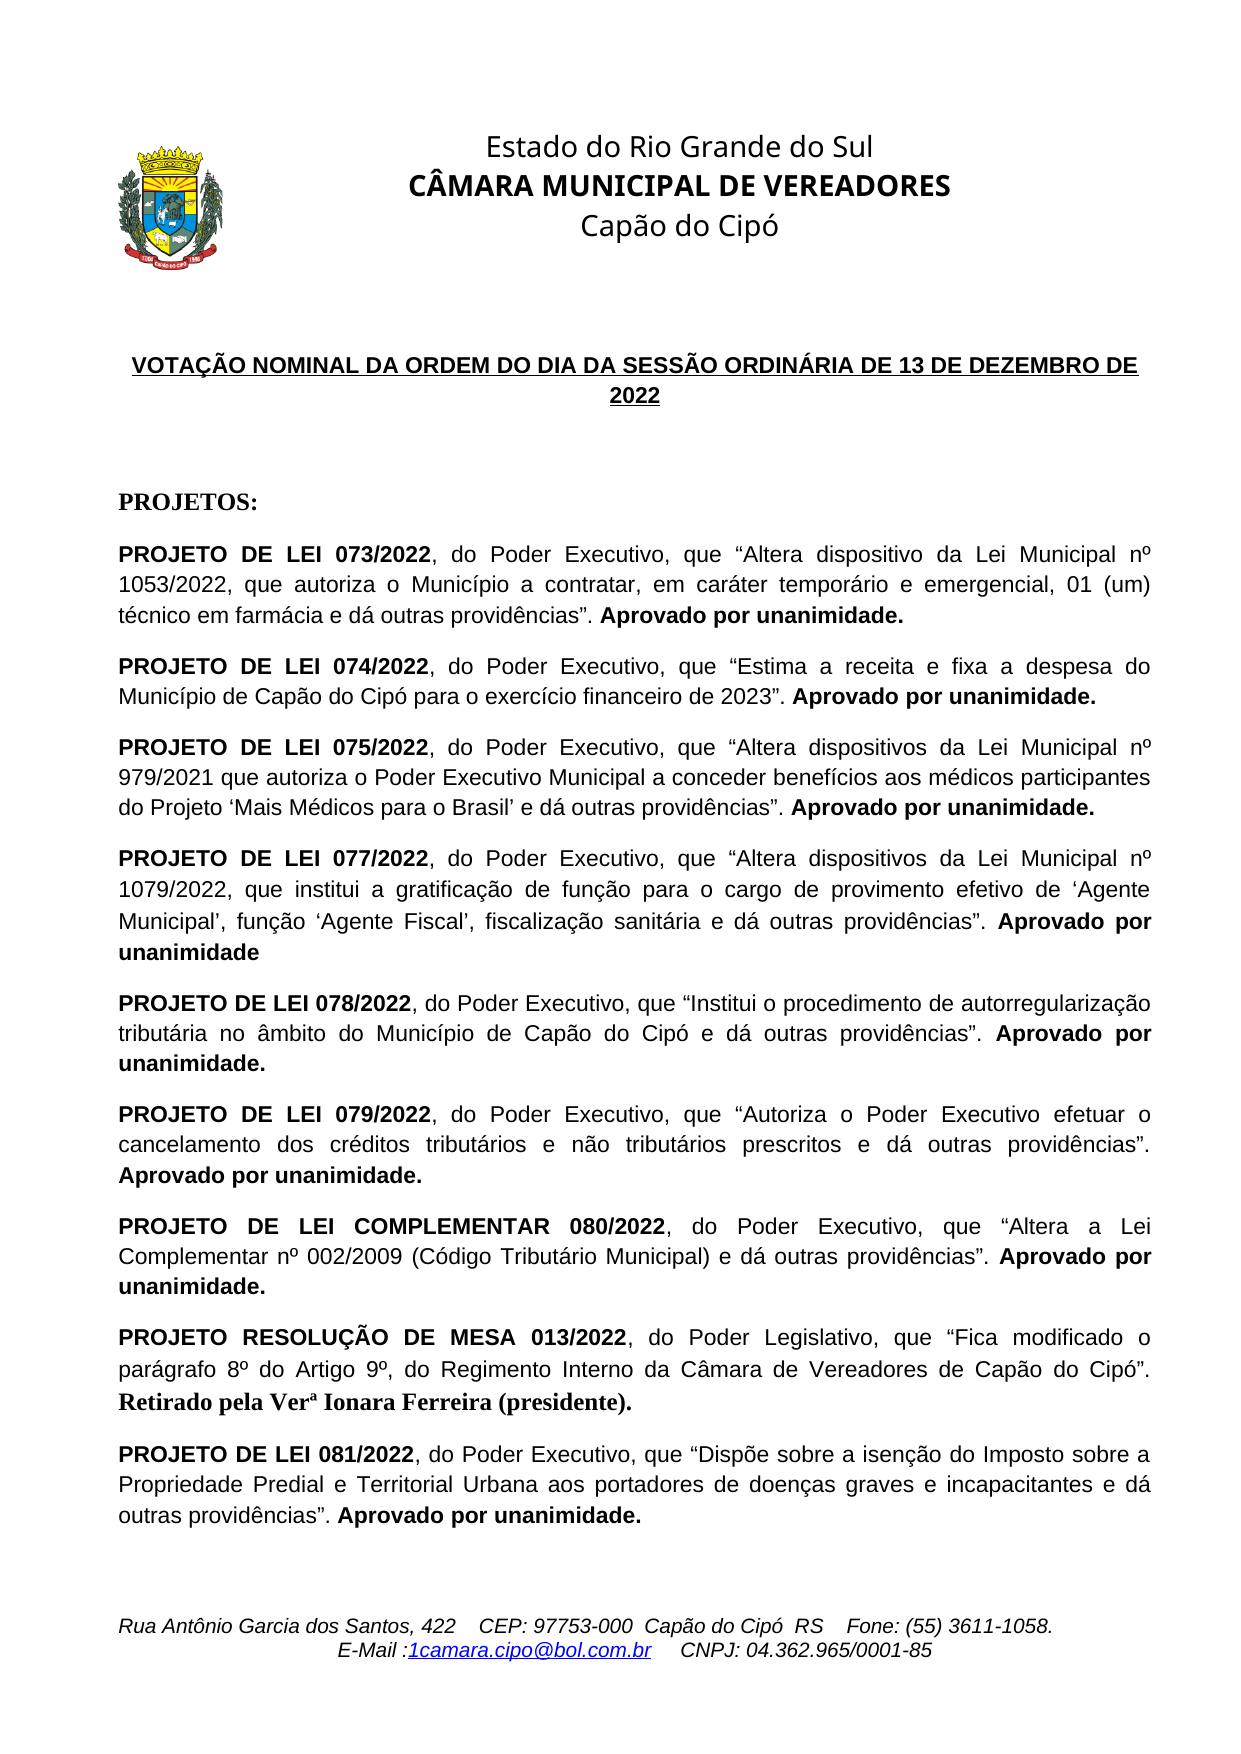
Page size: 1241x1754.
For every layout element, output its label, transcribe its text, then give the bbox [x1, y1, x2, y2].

text PROJETO DE LEI 073/2022, do Poder Executivo, que “Altera dispositivo da Lei Municipal nº 1053/2022, que autoriza o Município a contratar, em caráter temporário e emergencial, 01 (um) técnico em farmácia e dá outras providências”. Aprovado por unanimidade. [118, 541, 1152, 628]
text PROJETO RESOLUÇÃO DE MESA 013/2022, do Poder Legislativo, que “Fica modificado o parágrafo 8º do Artigo 9º, do Regimento Interno da Câmara de Vereadores de Capão do Cipó”. Retirado pela Verª Ionara Ferreira (presidente). [118, 1324, 1152, 1416]
text PROJETO DE LEI 078/2022, do Poder Executivo, que “Institui o procedimento de autorregularização tributária no âmbito do Município de Capão do Cipó e dá outras providências”. Aprovado por unanimidade. [118, 990, 1152, 1077]
text PROJETO DE LEI COMPLEMENTAR 080/2022, do Poder Executivo, que “Altera a Lei Complementar nº 002/2009 (Código Tributário Municipal) e dá outras providências”. Aprovado por unanimidade. [118, 1213, 1152, 1299]
text PROJETO DE LEI 074/2022, do Poder Executivo, que “Estima a receita e fixa a despesa do Município de Capão do Cipó para o exercício financeiro de 2023”. Aprovado por unanimidade. [118, 653, 1152, 709]
text PROJETO DE LEI 081/2022, do Poder Executivo, que “Dispõe sobre a isenção do Imposto sobre a Propriedade Predial e Territorial Urbana aos portadores de doenças graves e incapacitantes e dá outras providências”. Aprovado por unanimidade. [118, 1441, 1152, 1528]
text PROJETO DE LEI 075/2022, do Poder Executivo, que “Altera dispositivos da Lei Municipal nº 979/2021 que autoriza o Poder Executivo Municipal a conceder benefícios aos médicos participantes do Projeto ‘Mais Médicos para o Brasil’ e dá outras providências”. Aprovado por unanimidade. [118, 734, 1152, 821]
picture [118, 146, 223, 270]
text PROJETOS: [118, 487, 1152, 516]
text PROJETO DE LEI 079/2022, do Poder Executivo, que “Autoriza o Poder Executivo efetuar o cancelamento dos créditos tributários e não tributários prescritos e dá outras providências”. Aprovado por unanimidade. [118, 1101, 1152, 1188]
text VOTAÇÃO NOMINAL DA ORDEM DO DIA DA SESSÃO ORDINÁRIA DE 13 DE DEZEMBRO DE 2022 [118, 352, 1152, 409]
text PROJETO DE LEI 077/2022, do Poder Executivo, que “Altera dispositivos da Lei Municipal nº 1079/2022, que institui a gratificação de função para o cargo de provimento efetivo de ‘Agente Municipal’, função ‘Agente Fiscal’, fiscalização sanitária e dá outras providências”. Aprovado por unanimidade [118, 845, 1152, 965]
